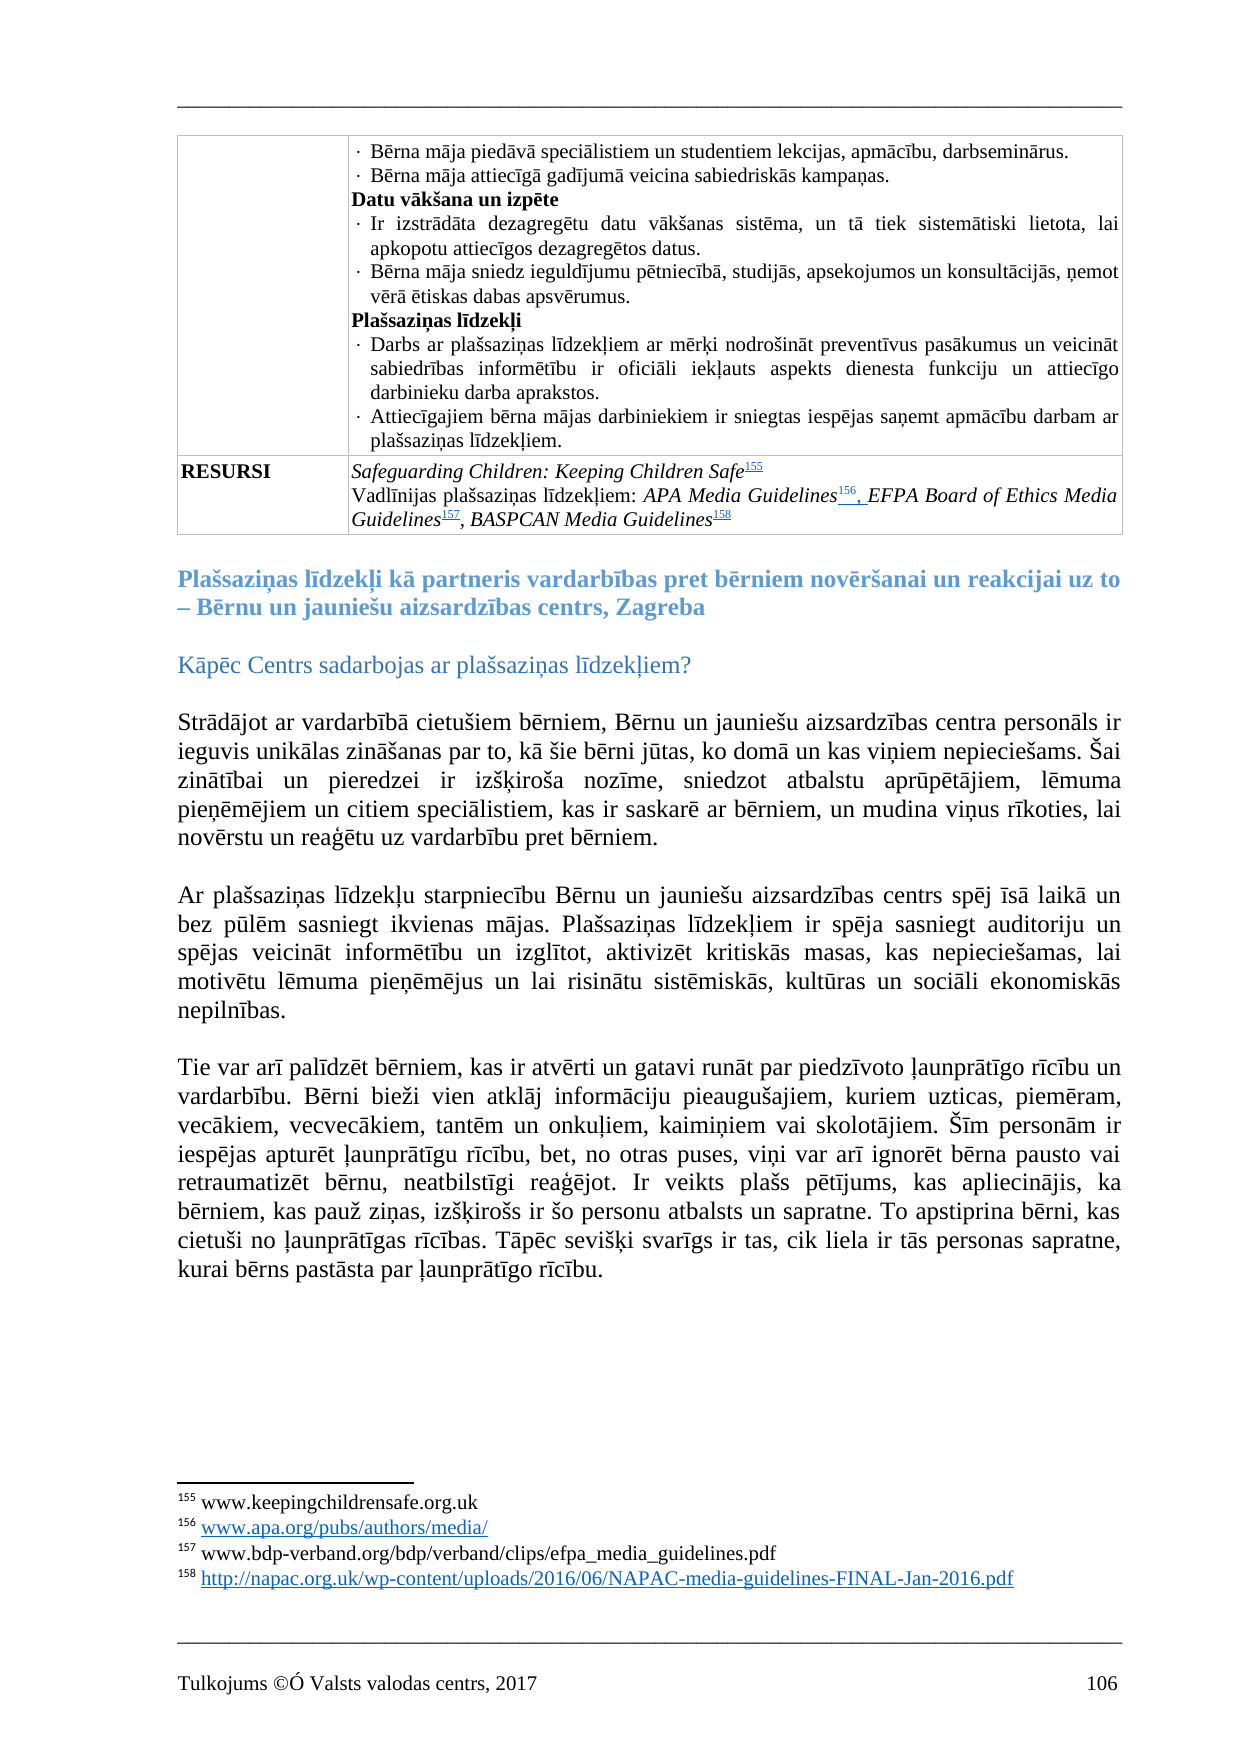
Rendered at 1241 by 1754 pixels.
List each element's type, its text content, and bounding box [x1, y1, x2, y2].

table_cell RESURSI [178, 456, 348, 534]
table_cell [178, 136, 348, 455]
text Kāpēc Centrs sadarbojas ar plašsaziņas līdzekļiem? [177, 650, 1122, 679]
table_cell Safeguarding Children: Keeping Children Safe Vadlīnijas plašsaziņas līdzekļiem: APA Media Guidelines, EFPA Board of Ethics Media Guidelines, BASPCAN Media Guidelines [349, 456, 1122, 534]
text Tie var arī palīdzēt bērniem, kas ir atvērti un gatavi runāt par piedzīvoto ļaunprātīgo rīcību un vardarbību. Bērni bieži vien atklāj informāciju pieaugušajiem, kuriem uzticas, piemēram, vecākiem, vecvecākiem, tantēm un onkuļiem, kaimiņiem vai skolotājiem. Šīm personām ir iespējas apturēt ļaunprātīgu rīcību, bet, no otras puses, viņi var arī ignorēt bērna pausto vai retraumatizēt bērnu, neatbilstīgi reaģējot. Ir veikts plašs pētījums, kas apliecinājis, ka bērniem, kas pauž ziņas, izšķirošs ir šo personu atbalsts un sapratne. To apstiprina bērni, kas cietuši no ļaunprātīgas rīcības. Tāpēc sevišķi svarīgs ir tas, cik liela ir tās personas sapratne, kurai bērns pastāsta par ļaunprātīgo rīcību. [177, 1052, 1122, 1282]
subtitle Plašsaziņas līdzekļi kā partneris vardarbības pret bērniem novēršanai un reakcijai uz to – Bērnu un jauniešu aizsardzības centrs, Zagreba [177, 564, 1122, 621]
text Strādājot ar vardarbībā cietušiem bērniem, Bērnu un jauniešu aizsardzības centra personāls ir ieguvis unikālas zināšanas par to, kā šie bērni jūtas, ko domā un kas viņiem nepieciešams. Šai zinātībai un pieredzei ir izšķiroša nozīme, sniedzot atbalstu aprūpētājiem, lēmuma pieņēmējiem un citiem speciālistiem, kas ir saskarē ar bērniem, un mudina viņus rīkoties, lai novērstu un reaģētu uz vardarbību pret bērniem. [177, 707, 1122, 851]
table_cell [349, 136, 1122, 455]
text Ar plašsaziņas līdzekļu starpniecību Bērnu un jauniešu aizsardzības centrs spēj īsā laikā un bez pūlēm sasniegt ikvienas mājas. Plašsaziņas līdzekļiem ir spēja sasniegt auditoriju un spējas veicināt informētību un izglītot, aktivizēt kritiskās masas, kas nepieciešamas, lai motivētu lēmuma pieņēmējus un lai risinātu sistēmiskās, kultūras un sociāli ekonomiskās nepilnības. [177, 880, 1122, 1024]
